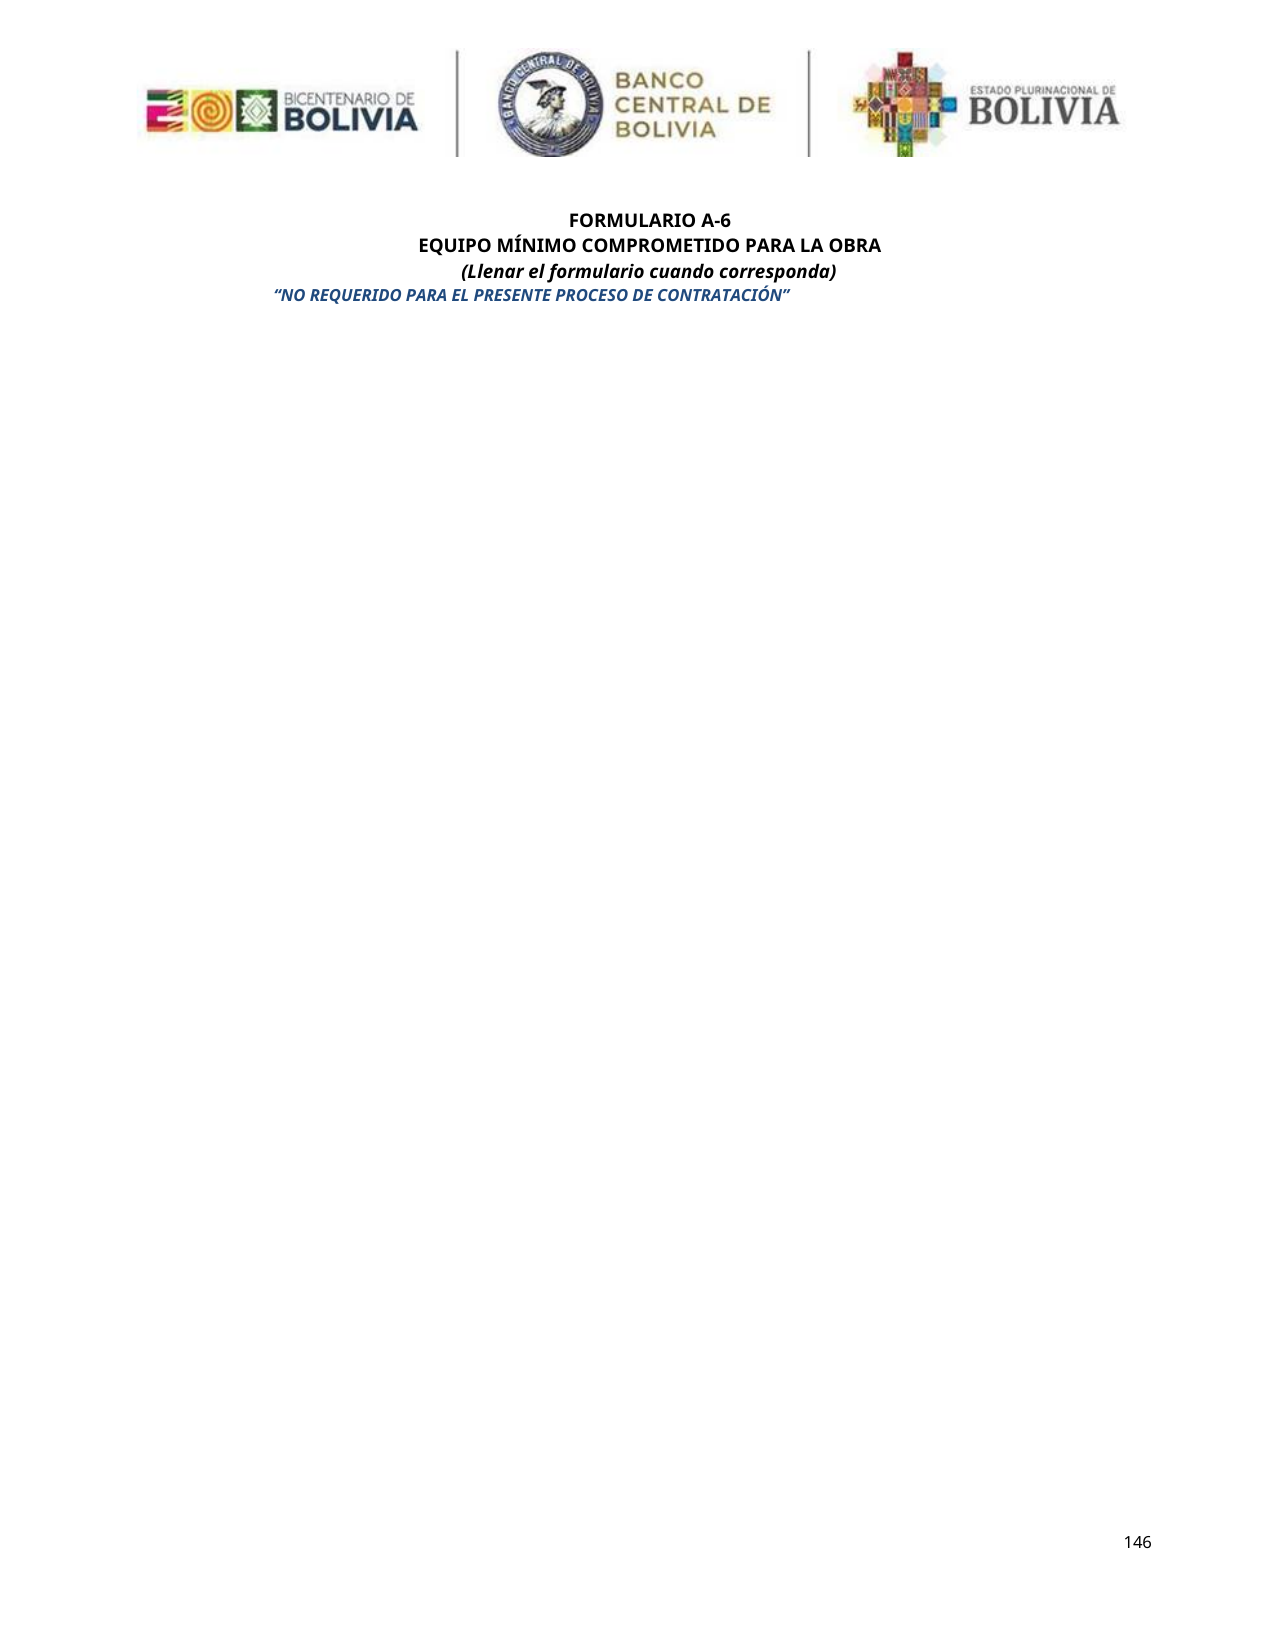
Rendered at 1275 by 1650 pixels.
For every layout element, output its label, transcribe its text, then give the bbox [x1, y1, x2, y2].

text EQUIPO MÍNIMO COMPROMETIDO PARA LA OBRA [148, 233, 1152, 258]
text FORMULARIO A-6 [148, 207, 1152, 233]
text (Llenar el formulario cuando corresponda) [148, 258, 1152, 284]
text “NO REQUERIDO PARA EL PRESENTE PROCESO DE CONTRATACIÓN” [148, 284, 1152, 306]
picture [136, 48, 1141, 157]
